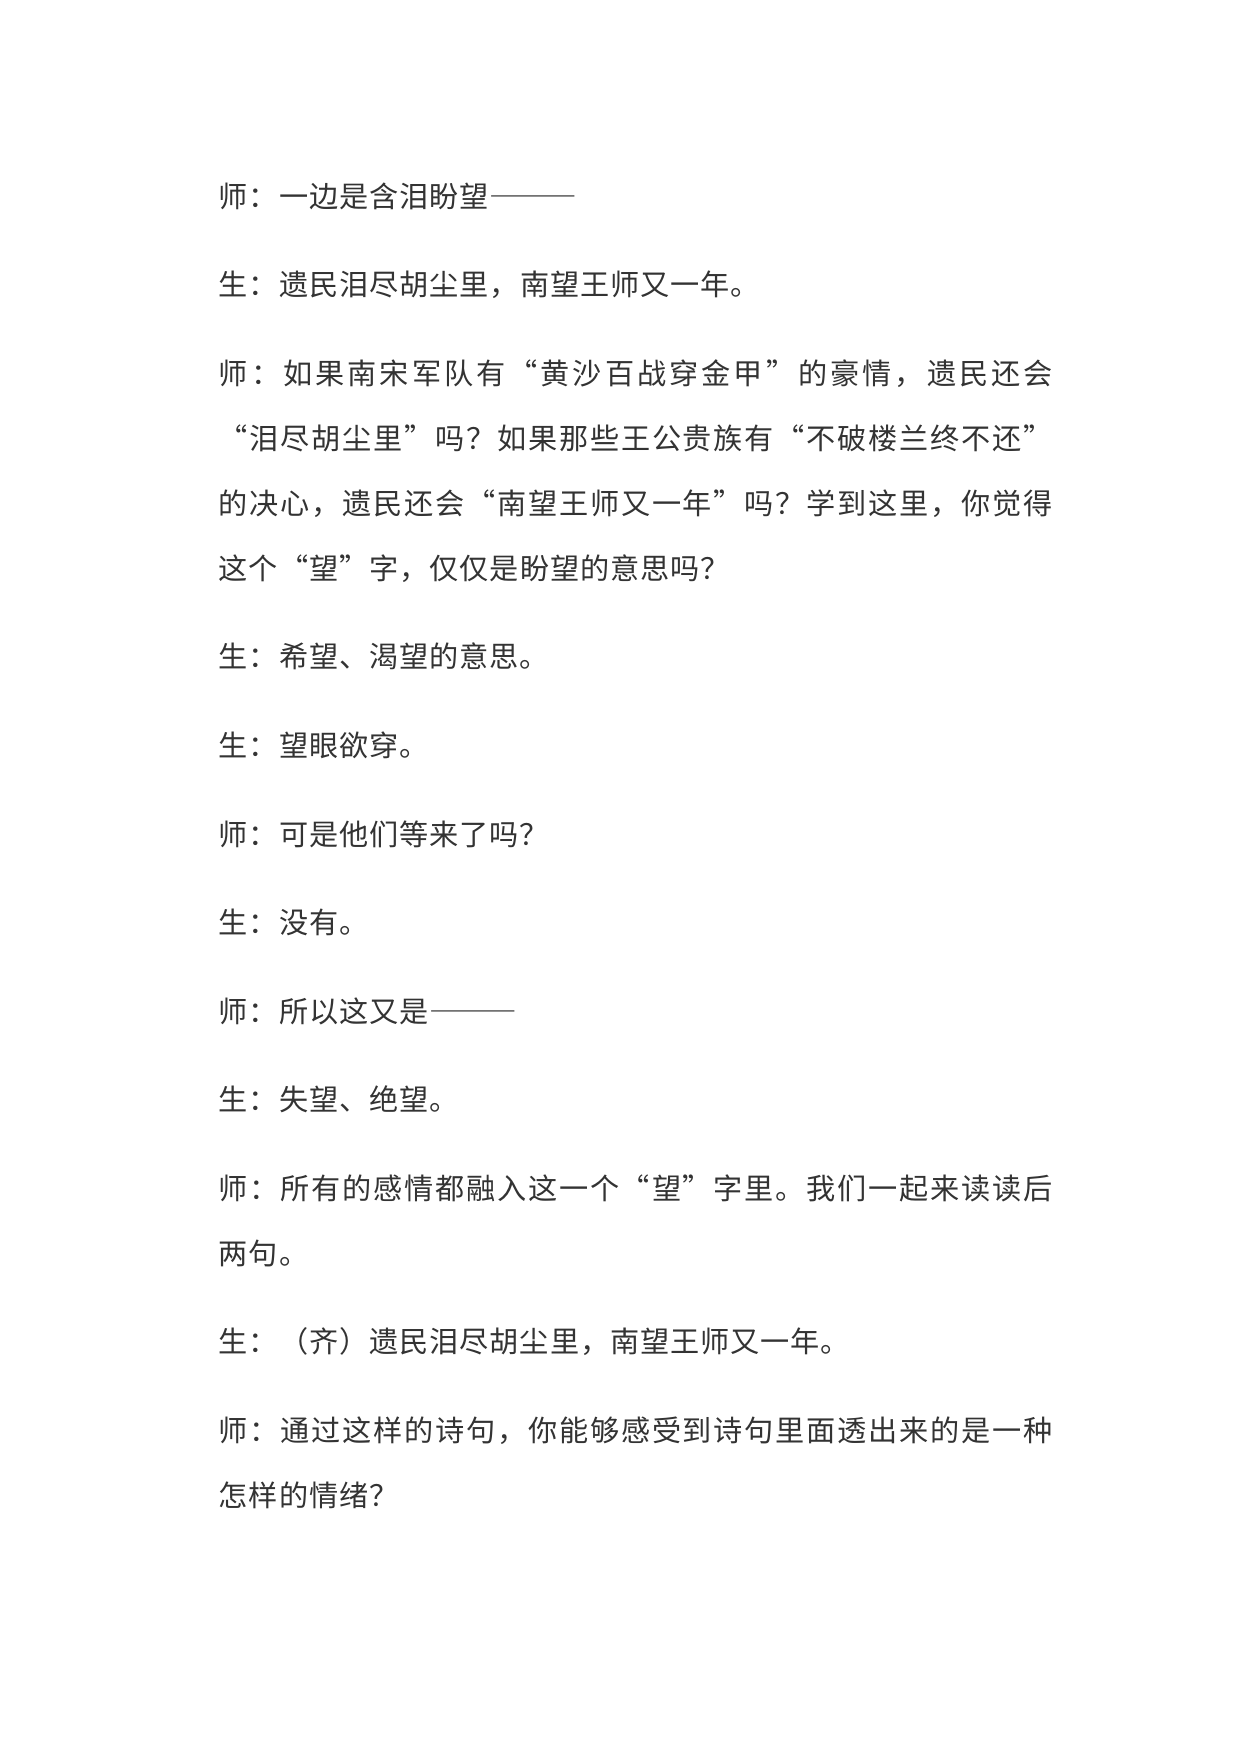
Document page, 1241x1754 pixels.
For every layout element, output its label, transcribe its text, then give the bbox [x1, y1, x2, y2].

text 师：可是他们等来了吗？ [219, 800, 1053, 865]
text 师：所以这又是——— [219, 977, 1053, 1042]
text 师：所有的感情都融入这一个“望”字里。我们一起来读读后两句。 [219, 1154, 1053, 1284]
text 生：遗民泪尽胡尘里，南望王师又一年。 [219, 251, 1053, 316]
text 生：（齐）遗民泪尽胡尘里，南望王师又一年。 [219, 1307, 1053, 1372]
text 师：通过这样的诗句，你能够感受到诗句里面透出来的是一种怎样的情绪？ [219, 1396, 1053, 1526]
text 生：希望、渴望的意思。 [219, 623, 1053, 688]
text 生：没有。 [219, 888, 1053, 953]
text 生：失望、绝望。 [219, 1065, 1053, 1130]
text 师：一边是含泪盼望——— [219, 162, 1053, 227]
text 生：望眼欲穿。 [219, 711, 1053, 776]
text 师：如果南宋军队有“黄沙百战穿金甲”的豪情，遗民还会“泪尽胡尘里”吗？如果那些王公贵族有“不破楼兰终不还”的决心，遗民还会“南望王师又一年”吗？学到这里，你觉得这个“望”字，仅仅是盼望的意思吗？ [219, 339, 1053, 599]
